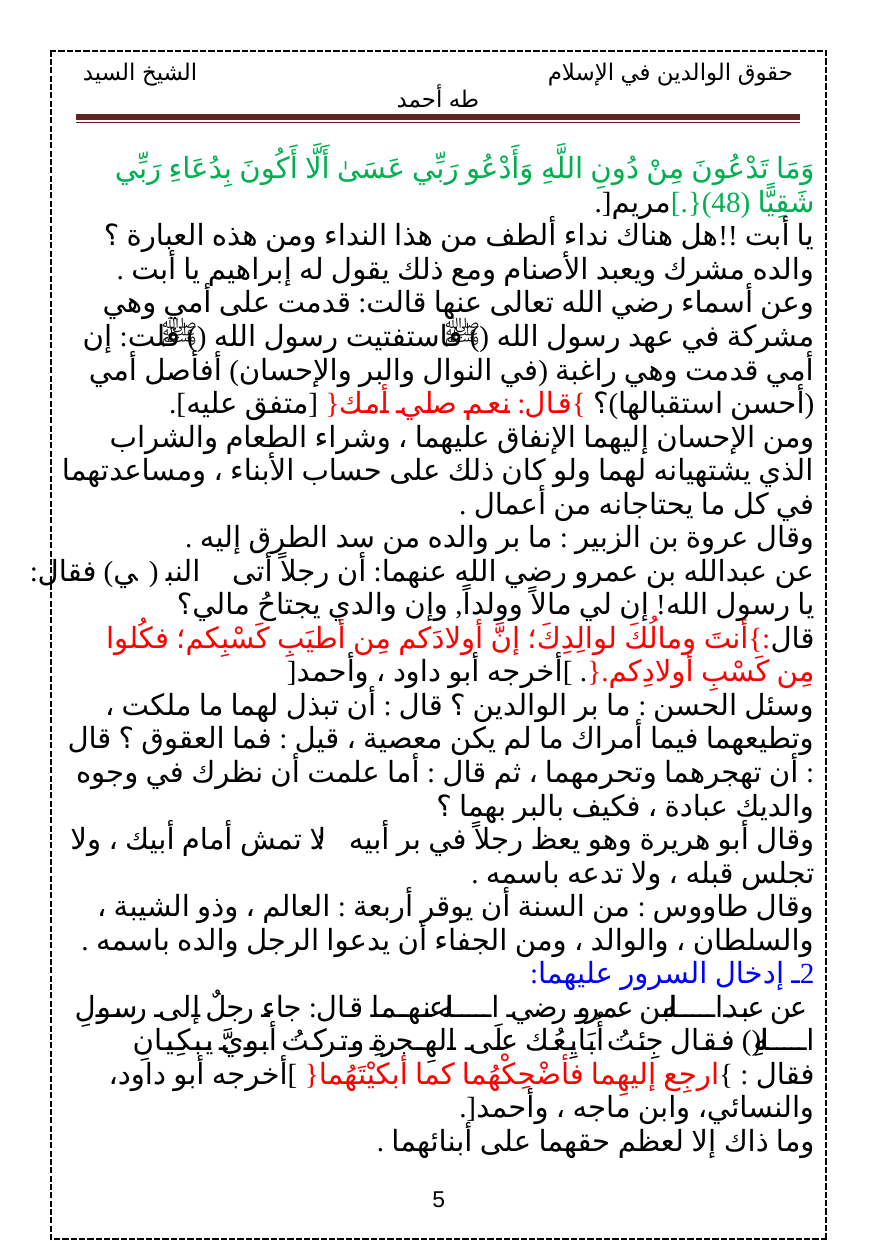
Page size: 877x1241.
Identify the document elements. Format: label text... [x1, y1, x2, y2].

text يا أبت !!هل هناك نداء ألطف من هذا النداء ومن هذه العبارة ؟ والده مشرك ويعبد الأصنام ومع ذلك يقول له إبراهيم يا أبت . [61, 218, 814, 286]
text 2ـ إدخال السرور عليهما: [61, 956, 814, 990]
text وقال عروة بن الزبير : ما بر والده من سد الطرق إليه . [61, 520, 814, 554]
text وقال أبو هريرة وهو يعظ رجلاً في بر أبيه : لا تمش أمام أبيك ، ولا تجلس قبله ، ولا تدعه باسمه . [61, 822, 814, 889]
text وسئل الحسن : ما بر الوالدين ؟ قال : أن تبذل لهما ما ملكت ، وتطيعهما فيما أمراك ما لم يكن معصية ، قيل : فما العقوق ؟ قال : أن تهجرهما وتحرمهما ، ثم قال : أما علمت أن نظرك في وجوه والديك عبادة ، فكيف بالبر بهما ؟ [61, 688, 814, 822]
text وما ذاك إلا لعظم حقهما على أبنائهما . [61, 1124, 814, 1158]
text وقال طاووس : من السنة أن يوقر أربعة : العالم ، وذو الشيبة ، والسلطان ، والوالد ، ومن الجفاء أن يدعوا الرجل والده باسمه . [61, 889, 814, 956]
text عن عبدالله بن عمرو رضي الله عنهما: أن رجلاً أتى النبي (ﷺ) فقال: يا رسول الله! إن لي مالاً وولداً, وإن والدي يجتاحُ مالي؟ قال:}أنتَ ومالُكَ لوالِدِكَ؛ إنَّ أولادَكم مِن أطيَبِ كَسْبِكم؛ فكُلوا مِن كَسْبِ أولادِكم.{. ]أخرجه أبو داود ، وأحمد[ [61, 554, 814, 688]
text عن عبدالله بن عمرو رضي الله عنهما قال: جاء رجلٌ إلى رسولِ اللهِ (ﷺ) فقال جِئتُ أُبَايِعُك علَى الهِجرةِ وتركتُ أبويَّ يبكِيانِ فقال : }ارجِع إليهِما فأضْحِكْهُما كما أبكيْتَهُما{ ]أخرجه أبو داود، والنسائي، وابن ماجه ، وأحمد[. [61, 990, 814, 1124]
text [61, 151, 814, 218]
text ومن الإحسان إليهما الإنفاق عليهما ، وشراء الطعام والشراب الذي يشتهيانه لهما ولو كان ذلك على حساب الأبناء ، ومساعدتهما في كل ما يحتاجانه من أعمال . [61, 420, 814, 520]
text وعن أسماء رضي الله تعالى عنها قالت: قدمت على أمي وهي مشركة في عهد رسول الله (ﷺ) فاستفتيت رسول الله (ﷺ) قلت: إن أمي قدمت وهي راغبة (في النوال والبر والإحسان) أفأصل أمي (أحسن استقبالها)؟ }قال: نعم صلي أمك{ [متفق عليه]. [61, 286, 814, 420]
